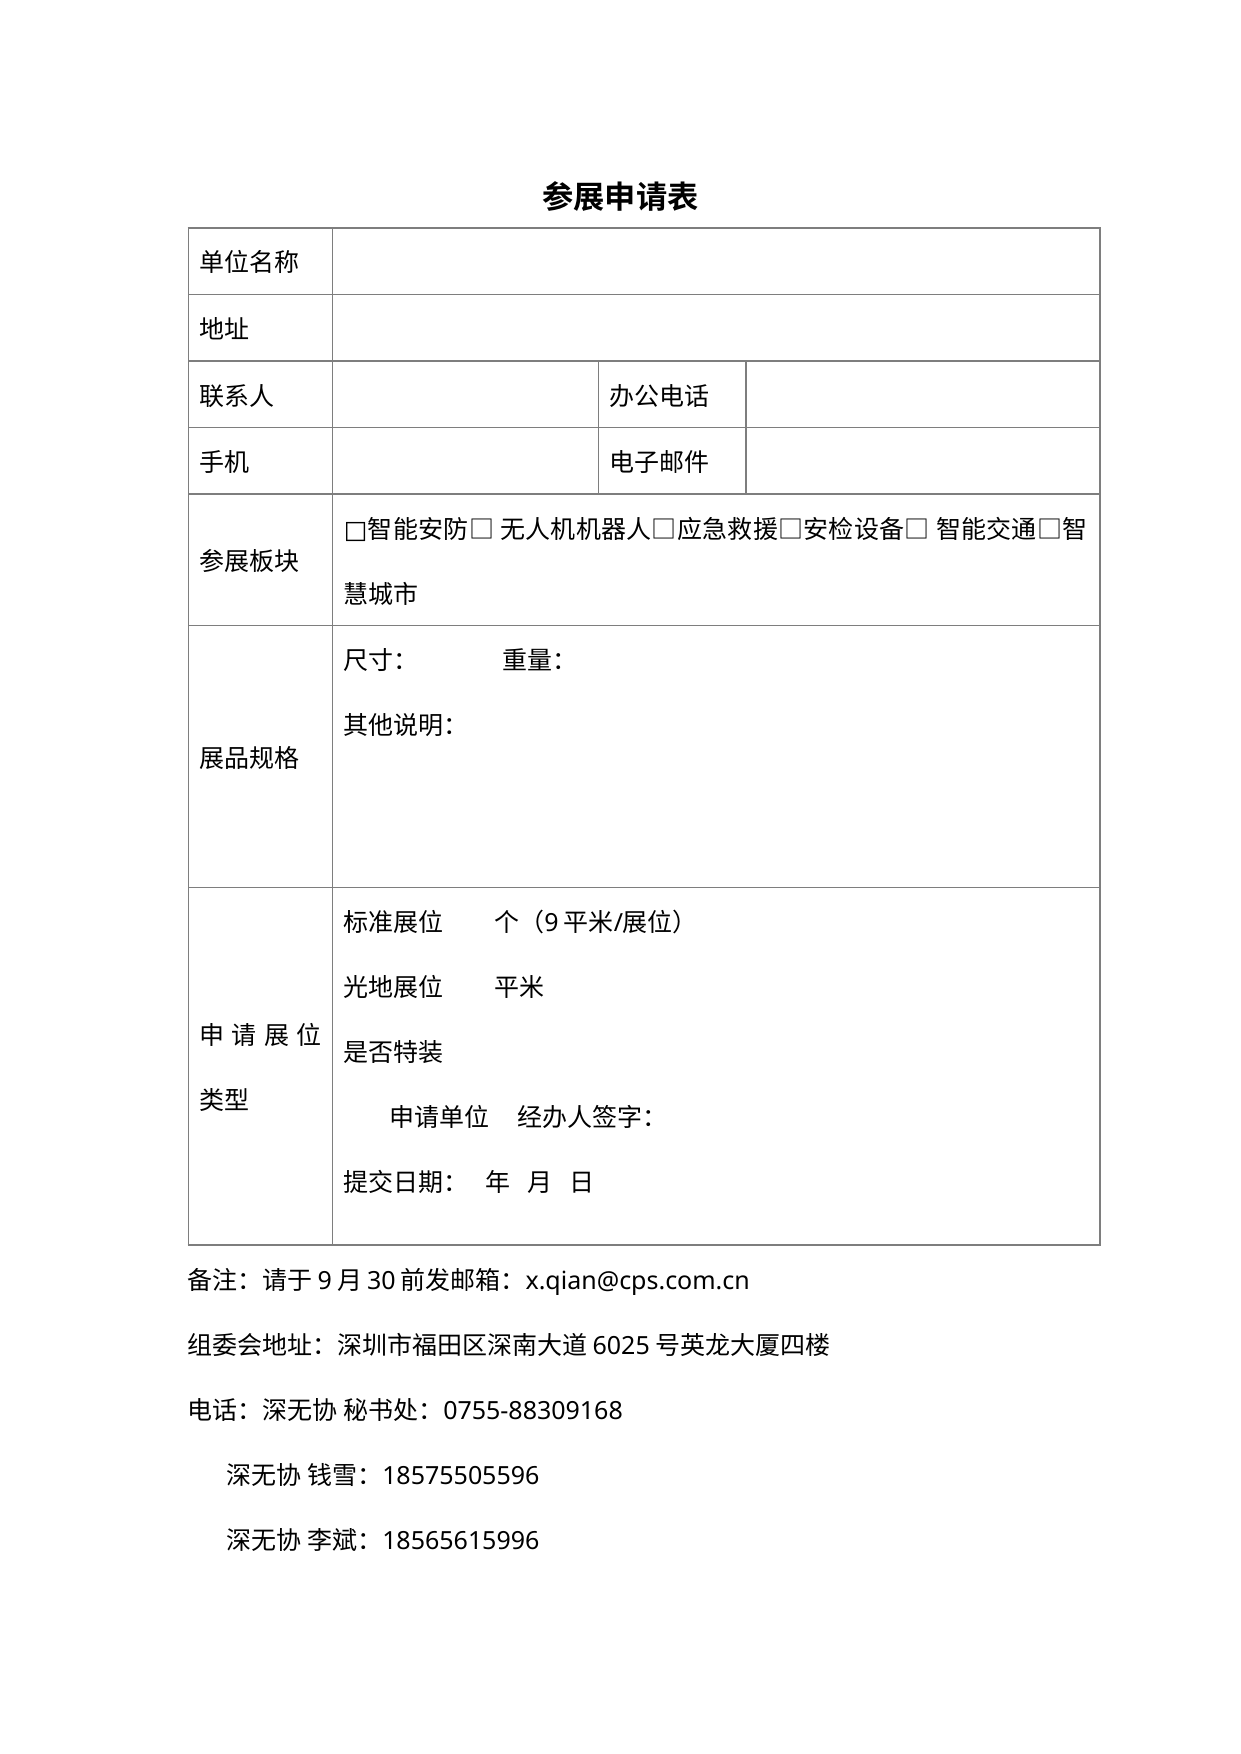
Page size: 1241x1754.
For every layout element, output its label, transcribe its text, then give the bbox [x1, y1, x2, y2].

table_cell 展品规格 [189, 626, 332, 886]
table_cell 参展板块 [189, 495, 332, 625]
table_cell [747, 428, 1099, 493]
text 电话：深无协 秘书处：0755-88309168 [187, 1376, 1053, 1441]
table_cell 尺寸： 重量： 其他说明： [333, 626, 1099, 886]
table_cell [333, 362, 598, 427]
text 深无协 李斌：18565615996 [187, 1506, 1053, 1571]
text 组委会地址：深圳市福田区深南大道6025号英龙大厦四楼 [187, 1311, 1053, 1376]
text 备注：请于9月30前发邮箱：x.qian@cps.com.cn [187, 1246, 1053, 1311]
table_cell [747, 362, 1099, 427]
table_cell □智能安防□ 无人机机器人□应急救援□安检设备□ 智能交通□智慧城市 [333, 495, 1099, 625]
table_cell 办公电话 [599, 362, 745, 427]
table_cell 电子邮件 [599, 428, 745, 493]
table_header 单位名称 [189, 229, 332, 293]
table_cell 申请展位类型 [189, 888, 332, 1244]
text 参展申请表 [187, 162, 1053, 227]
table_cell 地址 [189, 295, 332, 360]
table_cell [333, 428, 598, 493]
table_header [333, 229, 1099, 293]
table_cell 联系人 [189, 362, 332, 427]
table_cell 标准展位 个（9平米/展位） 光地展位 平米 是否特装 申请单位 经办人签字： 提交日期： 年 月 日 [333, 888, 1099, 1244]
text 深无协 钱雪：18575505596 [187, 1441, 1053, 1506]
table_cell 手机 [189, 428, 332, 493]
table_cell [333, 295, 1099, 360]
